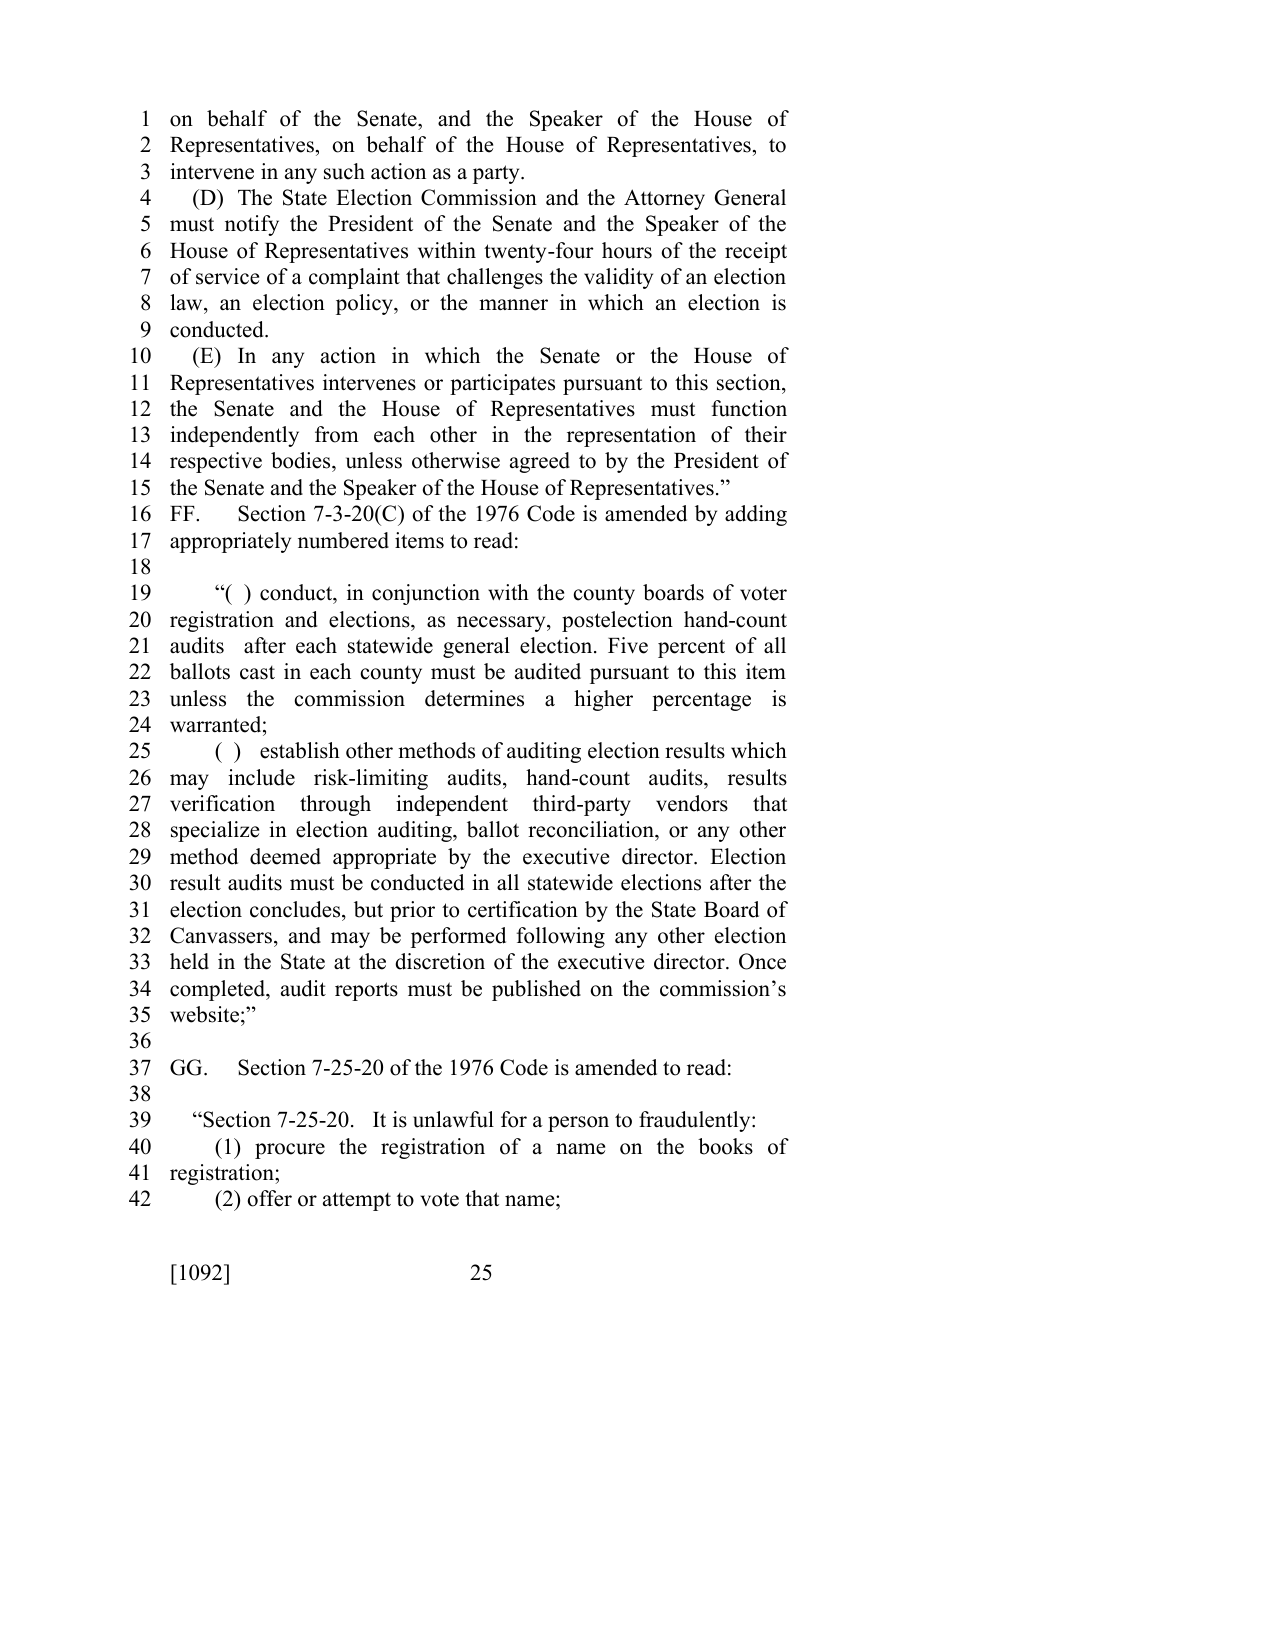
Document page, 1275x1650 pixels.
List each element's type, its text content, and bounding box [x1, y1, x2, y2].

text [169, 105, 787, 184]
text “Section 7-25-20. It is unlawful for a person to fraudulently: [169, 1106, 787, 1133]
text FF. Section 7-3-20(C) of the 1976 Code is amended by adding appropriately numbered items to read: [169, 500, 787, 553]
text GG. Section 7-25-20 of the 1976 Code is amended to read: [169, 1054, 787, 1080]
text (1) procure the registration of a name on the books of registration; [169, 1133, 787, 1186]
text (D) The State Election Commission and the Attorney General must notify the President of the Senate and the Speaker of the House of Representatives within twenty-four hours of the receipt of service of a complaint that challenges the validity of an election law, an election policy, or the manner in which an election is conducted. [169, 184, 787, 342]
text (E) In any action in which the Senate or the House of Representatives intervenes or participates pursuant to this section, the Senate and the House of Representatives must function independently from each other in the representation of their respective bodies, unless otherwise agreed to by the President of the Senate and the Speaker of the House of Representatives.” [169, 342, 787, 500]
text ( ) establish other methods of auditing election results which may include risk-limiting audits, hand-count audits, results verification through independent third-party vendors that specialize in election auditing, ballot reconciliation, or any other method deemed appropriate by the executive director. Election result audits must be conducted in all statewide elections after the election concludes, but prior to certification by the State Board of Canvassers, and may be performed following any other election held in the State at the discretion of the executive director. Once completed, audit reports must be published on the commission’s website;” [169, 737, 787, 1027]
text (2) offer or attempt to vote that name; [169, 1186, 787, 1212]
text “( ) conduct, in conjunction with the county boards of voter registration and elections, as necessary, postelection hand-count audits after each statewide general election. Five percent of all ballots cast in each county must be audited pursuant to this item unless the commission determines a higher percentage is warranted; [169, 579, 787, 737]
